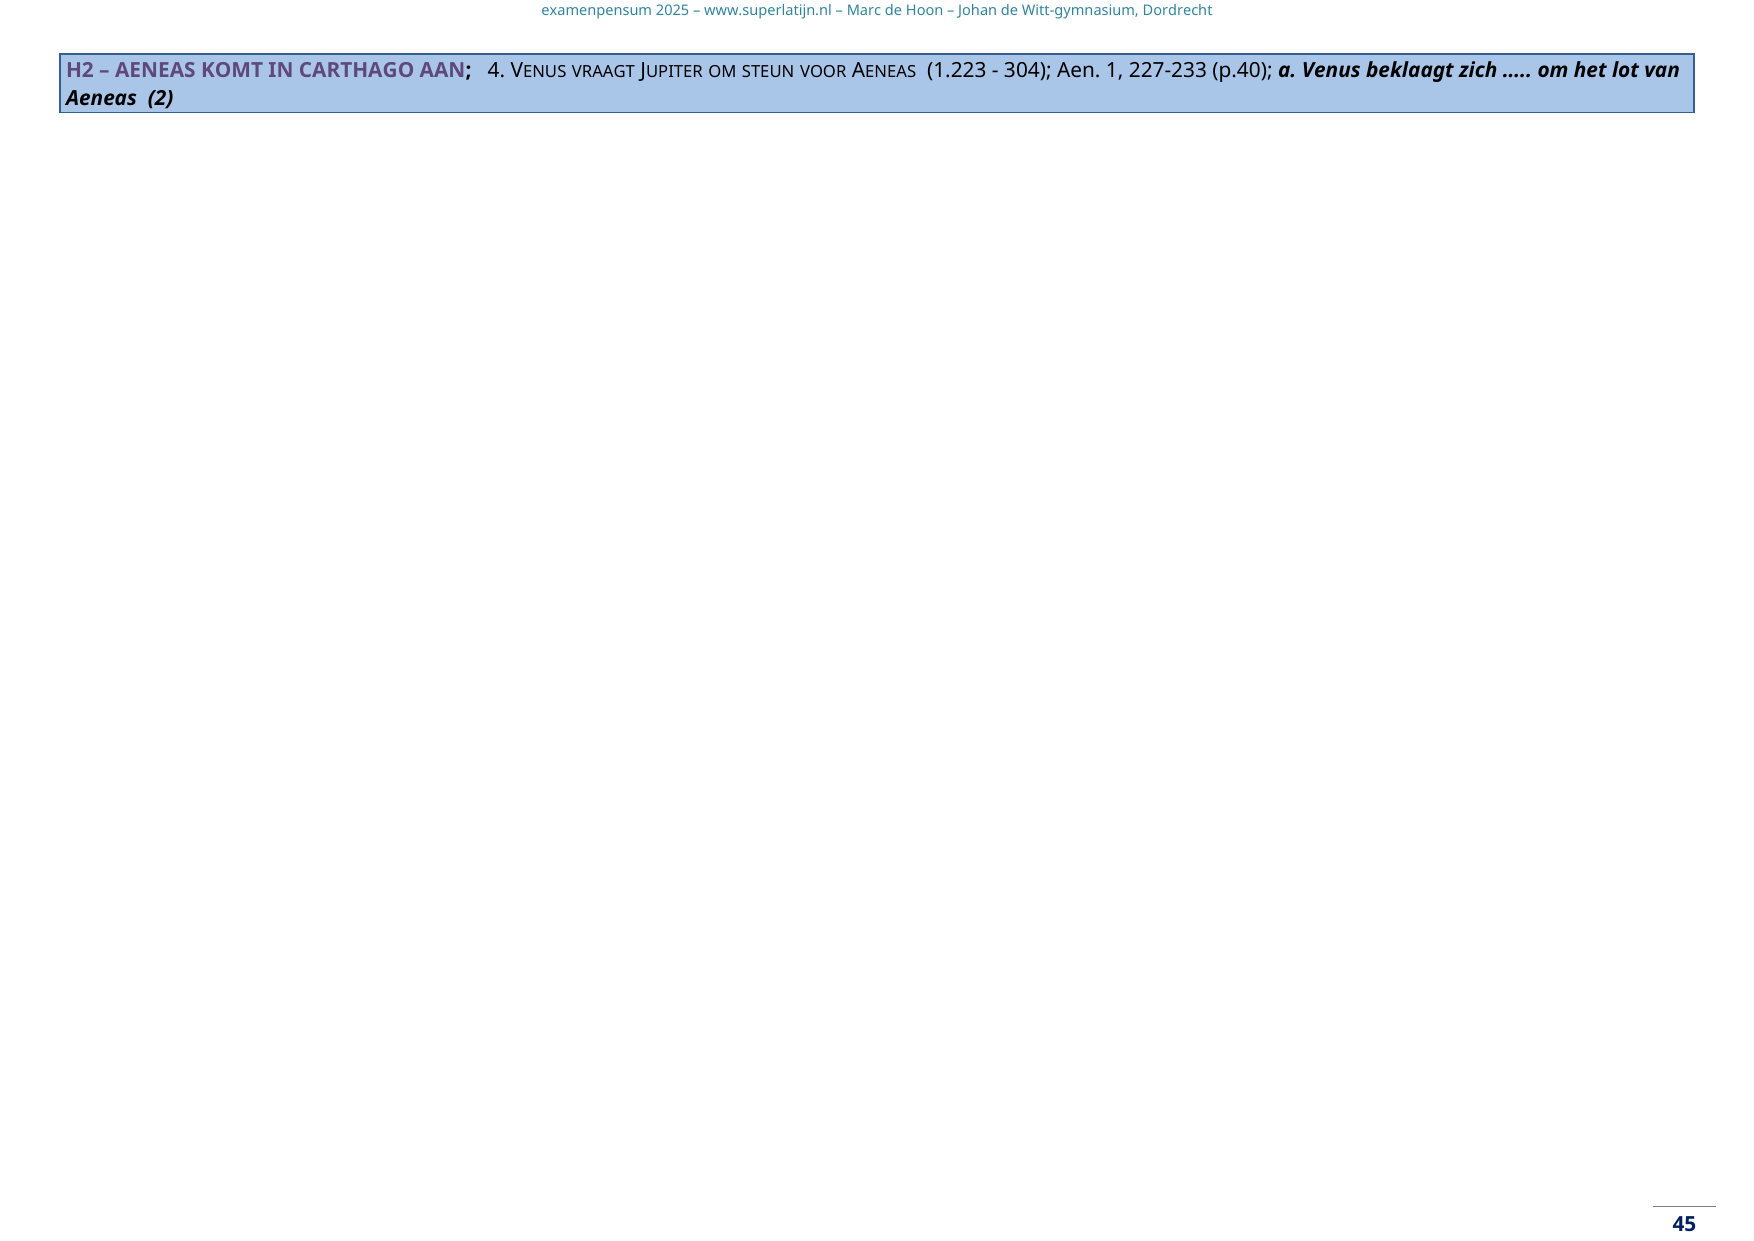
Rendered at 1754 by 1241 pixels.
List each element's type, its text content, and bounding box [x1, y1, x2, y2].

table_header H2 – AENEAS KOMT IN CARTHAGO AAN; 4. Venus vraagt Jupiter om steun voor Aeneas (1.223 - 304); Aen. 1, 227-233 (p.40); a. Venus beklaagt zich ….. om het lot van Aeneas (2) [61, 55, 1693, 112]
